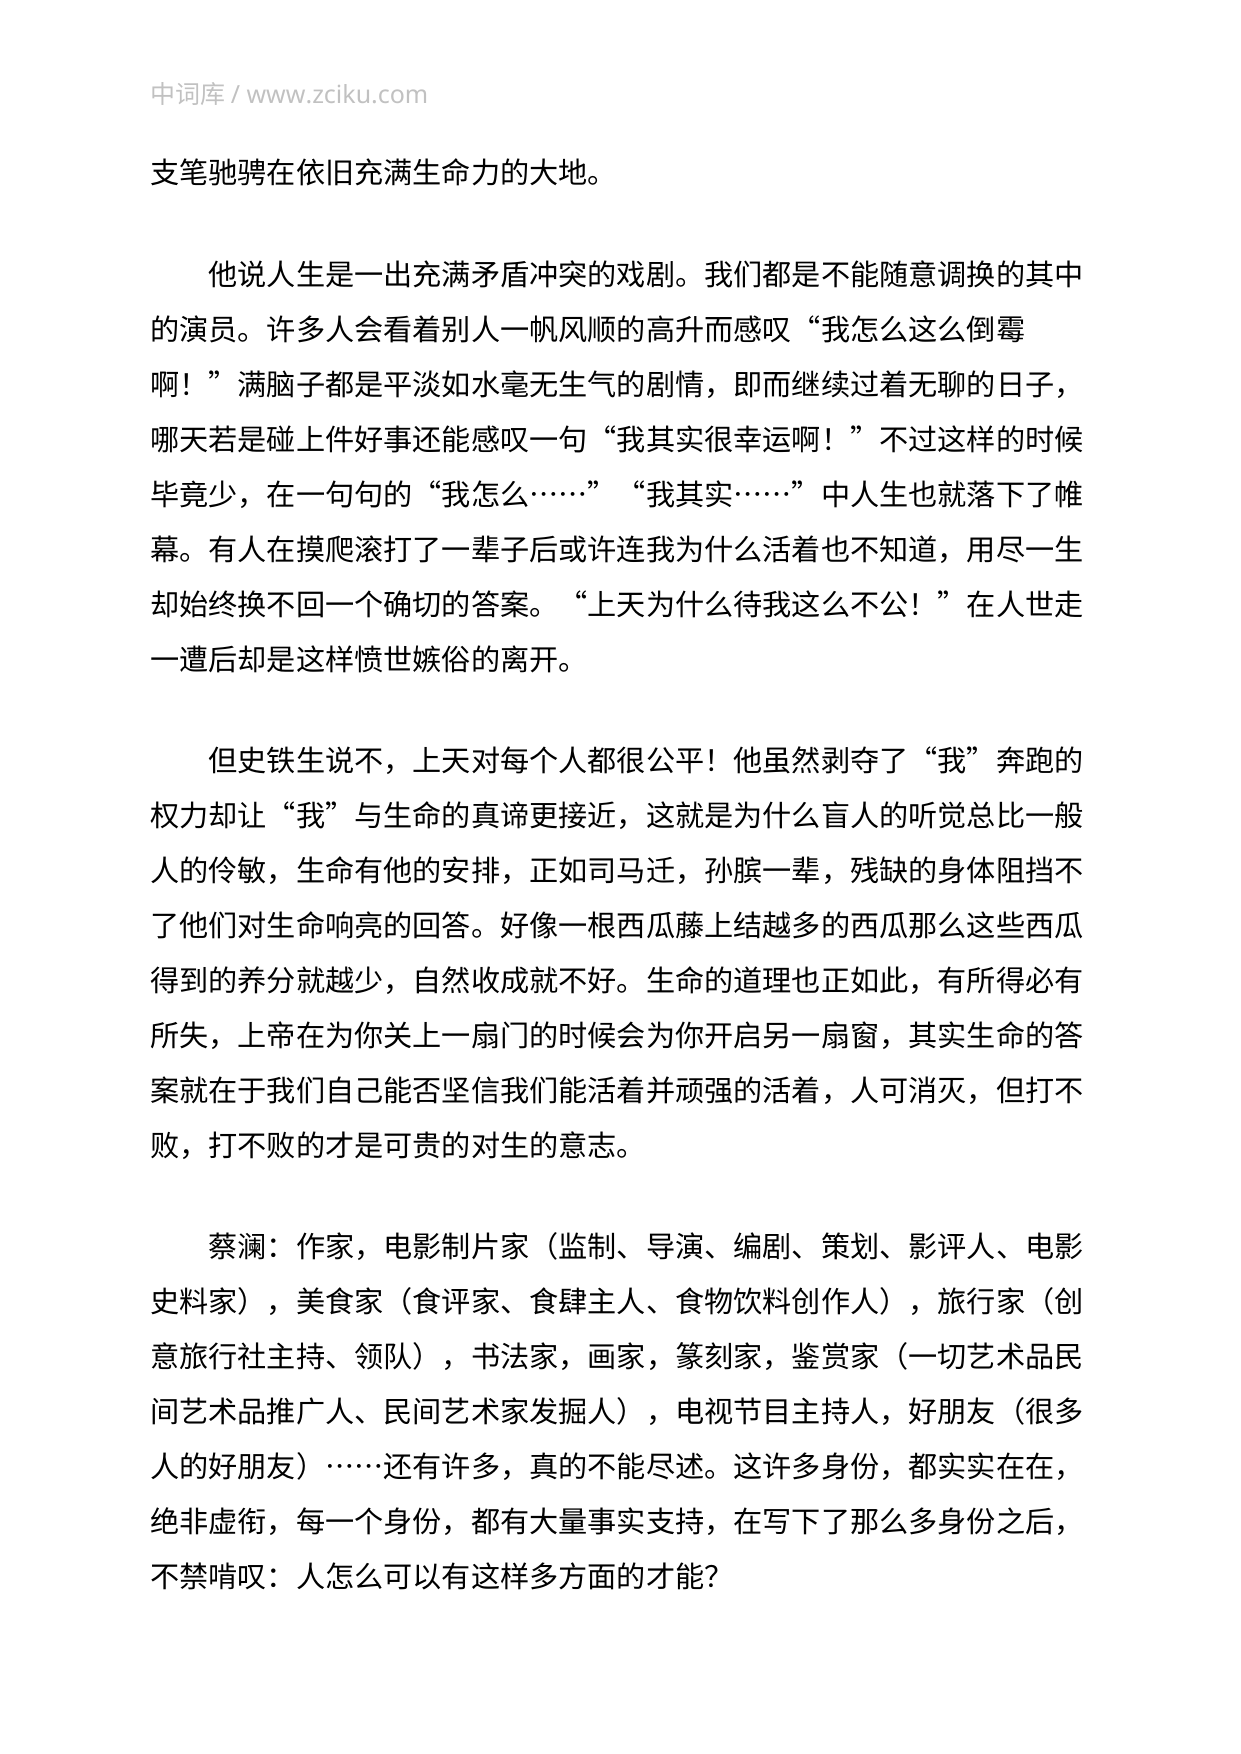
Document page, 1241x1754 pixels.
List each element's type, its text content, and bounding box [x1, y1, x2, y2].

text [150, 150, 1090, 192]
text 但史铁生说不，上天对每个人都很公平！他虽然剥夺了“我”奔跑的权力却让“我”与生命的真谛更接近，这就是为什么盲人的听觉总比一般人的伶敏，生命有他的安排，正如司马迁，孙膑一辈，残缺的身体阻挡不了他们对生命响亮的回答。好像一根西瓜藤上结越多的西瓜那么这些西瓜得到的养分就越少，自然收成就不好。生命的道理也正如此，有所得必有所失，上帝在为你关上一扇门的时候会为你开启另一扇窗，其实生命的答案就在于我们自己能否坚信我们能活着并顽强的活着，人可消灭，但打不败，打不败的才是可贵的对生的意志。 [150, 738, 1090, 1164]
text 他说人生是一出充满矛盾冲突的戏剧。我们都是不能随意调换的其中的演员。许多人会看着别人一帆风顺的高升而感叹“我怎么这么倒霉啊！”满脑子都是平淡如水毫无生气的剧情，即而继续过着无聊的日子，哪天若是碰上件好事还能感叹一句“我其实很幸运啊！”不过这样的时候毕竟少，在一句句的“我怎么……”“我其实……”中人生也就落下了帷幕。有人在摸爬滚打了一辈子后或许连我为什么活着也不知道，用尽一生却始终换不回一个确切的答案。“上天为什么待我这么不公！”在人世走一遭后却是这样愤世嫉俗的离开。 [150, 252, 1090, 678]
text 蔡澜：作家，电影制片家（监制、导演、编剧、策划、影评人、电影史料家），美食家（食评家、食肆主人、食物饮料创作人），旅行家（创意旅行社主持、领队），书法家，画家，篆刻家，鉴赏家（一切艺术品民间艺术品推广人、民间艺术家发掘人），电视节目主持人，好朋友（很多人的好朋友）……还有许多，真的不能尽述。这许多身份，都实实在在，绝非虚衔，每一个身份，都有大量事实支持，在写下了那么多身份之后，不禁啃叹：人怎么可以有这样多方面的才能？ [150, 1224, 1090, 1596]
